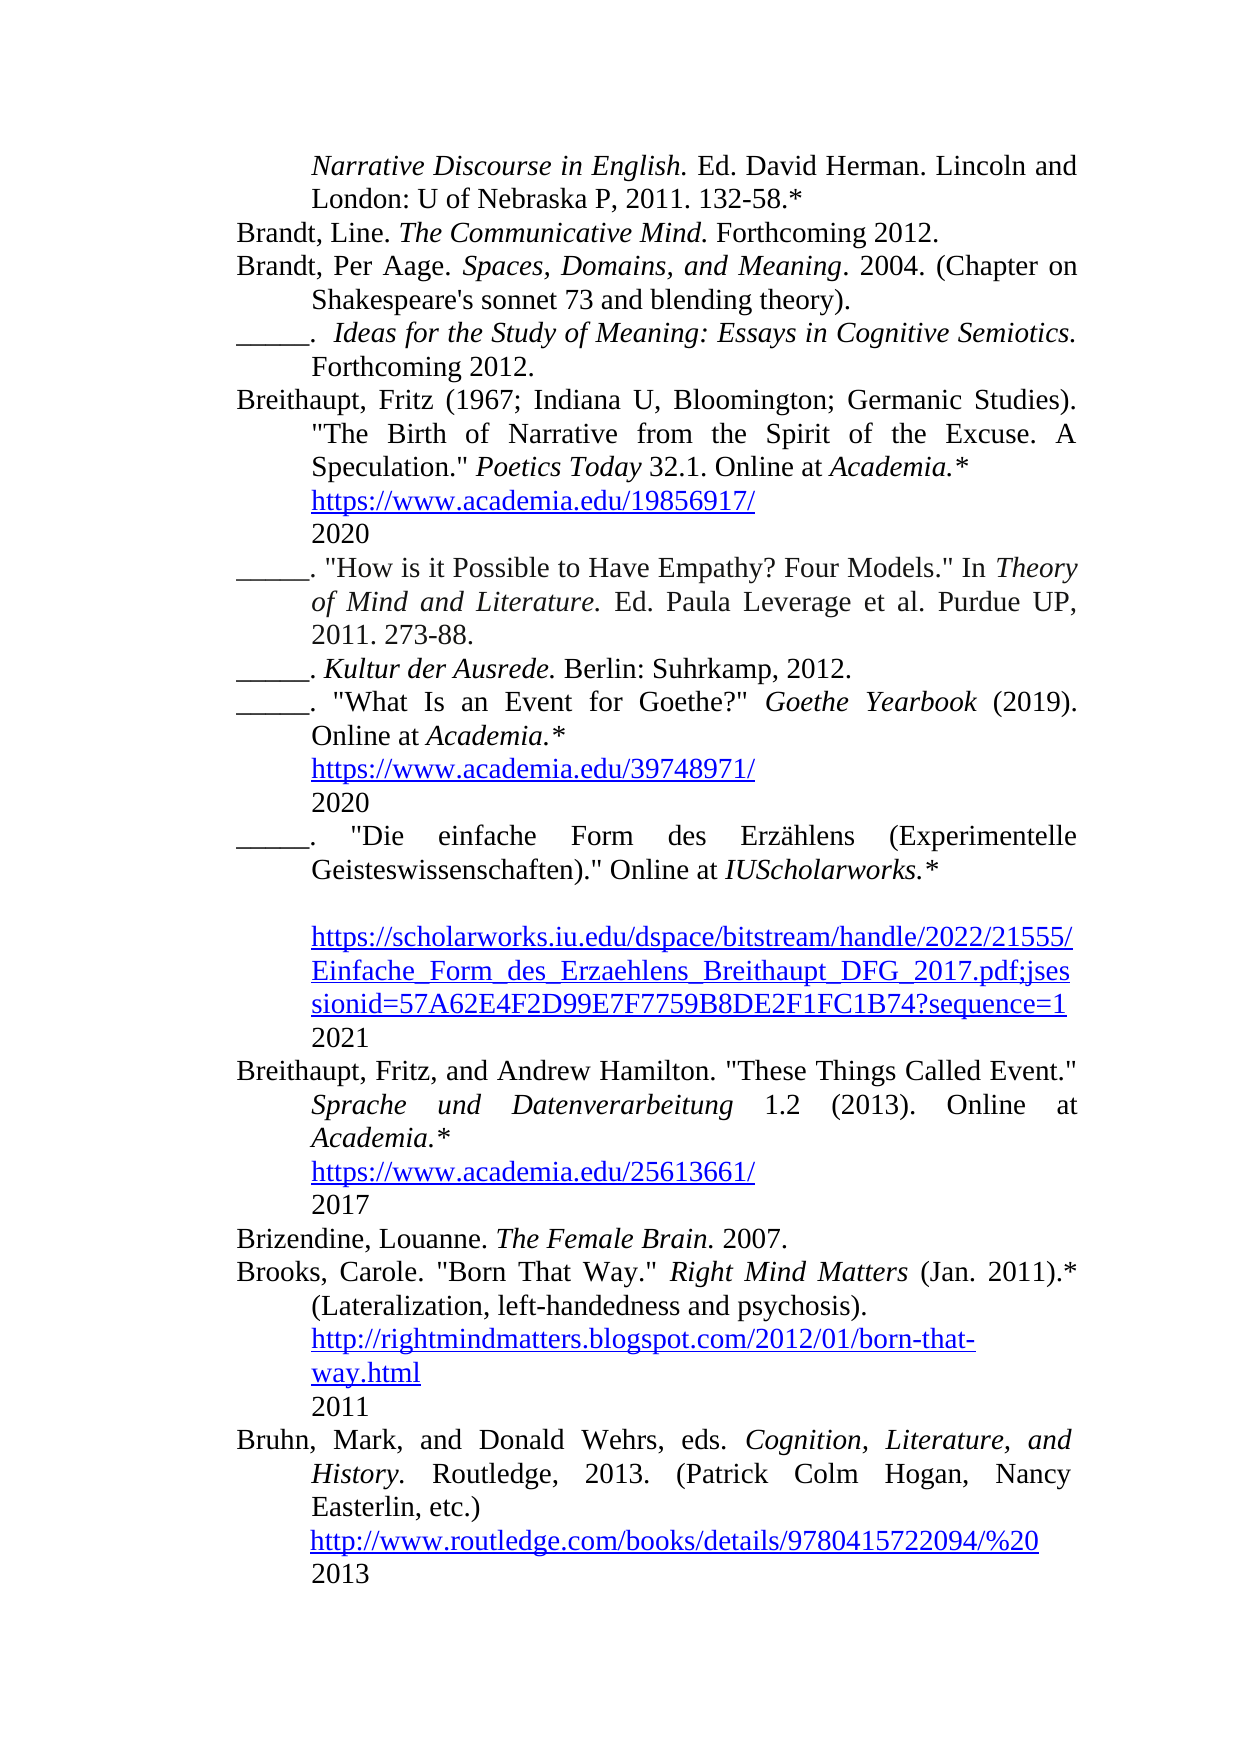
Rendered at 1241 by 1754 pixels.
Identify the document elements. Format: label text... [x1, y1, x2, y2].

text http://rightmindmatters.blogspot.com/2012/01/born-that-way.html [236, 1322, 1078, 1389]
text Brooks, Carole. "Born That Way." Right Mind Matters (Jan. 2011).* (Lateralization, left-handedness and psychosis). [236, 1254, 1078, 1322]
text http://www.routledge.com/books/details/9780415722094/%20 [236, 1523, 1072, 1556]
text https://www.academia.edu/39748971/ [236, 751, 1078, 785]
text _____. Kultur der Ausrede. Berlin: Suhrkamp, 2012. [236, 651, 1078, 684]
text _____. Ideas for the Study of Meaning: Essays in Cognitive Semiotics. Forthcoming 2012. [236, 315, 1078, 382]
text https://www.academia.edu/25613661/ [236, 1154, 1078, 1187]
text Breithaupt, Fritz, and Andrew Hamilton. "These Things Called Event." Sprache und Datenverarbeitung 1.2 (2013). Online at Academia.* [236, 1053, 1078, 1154]
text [236, 148, 1078, 215]
text https://scholarworks.iu.edu/dspace/bitstream/handle/2022/21555/Einfache_Form_des_Erzaehlens_Breithaupt_DFG_2017.pdf;jsessionid=57A62E4F2D99E7F7759B8DE2F1FC1B74?sequence=1 [236, 886, 1078, 1020]
text 2017 [236, 1187, 1078, 1221]
text 2013 [236, 1556, 1072, 1590]
text Breithaupt, Fritz (1967; Indiana U, Bloomington; Germanic Studies). "The Birth of Narrative from the Spirit of the Excuse. A Speculation." Poetics Today 32.1. Online at Academia.* [236, 382, 1078, 483]
text Brizendine, Louanne. The Female Brain. 2007. [236, 1221, 1078, 1254]
text _____. "Die einfache Form des Erzählens (Experimentelle Geisteswissenschaften)." Online at IUScholarworks.* [236, 818, 1078, 886]
text Brandt, Per Aage. Spaces, Domains, and Meaning. 2004. (Chapter on Shakespeare's sonnet 73 and blending theory). [236, 248, 1078, 315]
text 2011 [236, 1389, 1078, 1422]
text 2021 [236, 1020, 1078, 1053]
text Brandt, Line. The Communicative Mind. Forthcoming 2012. [236, 215, 1078, 248]
text _____. "How is it Possible to Have Empathy? Four Models." In Theory of Mind and Literature. Ed. Paula Leverage et al. Purdue UP, 2011. 273-88. [236, 550, 1078, 651]
text _____. "What Is an Event for Goethe?" Goethe Yearbook (2019). Online at Academia.* [236, 684, 1078, 751]
text 2020 [236, 517, 1078, 550]
text 2020 [236, 785, 1078, 818]
text Bruhn, Mark, and Donald Wehrs, eds. Cognition, Literature, and History. Routledge, 2013. (Patrick Colm Hogan, Nancy Easterlin, etc.) [236, 1422, 1072, 1523]
text https://www.academia.edu/19856917/ [236, 483, 1078, 517]
